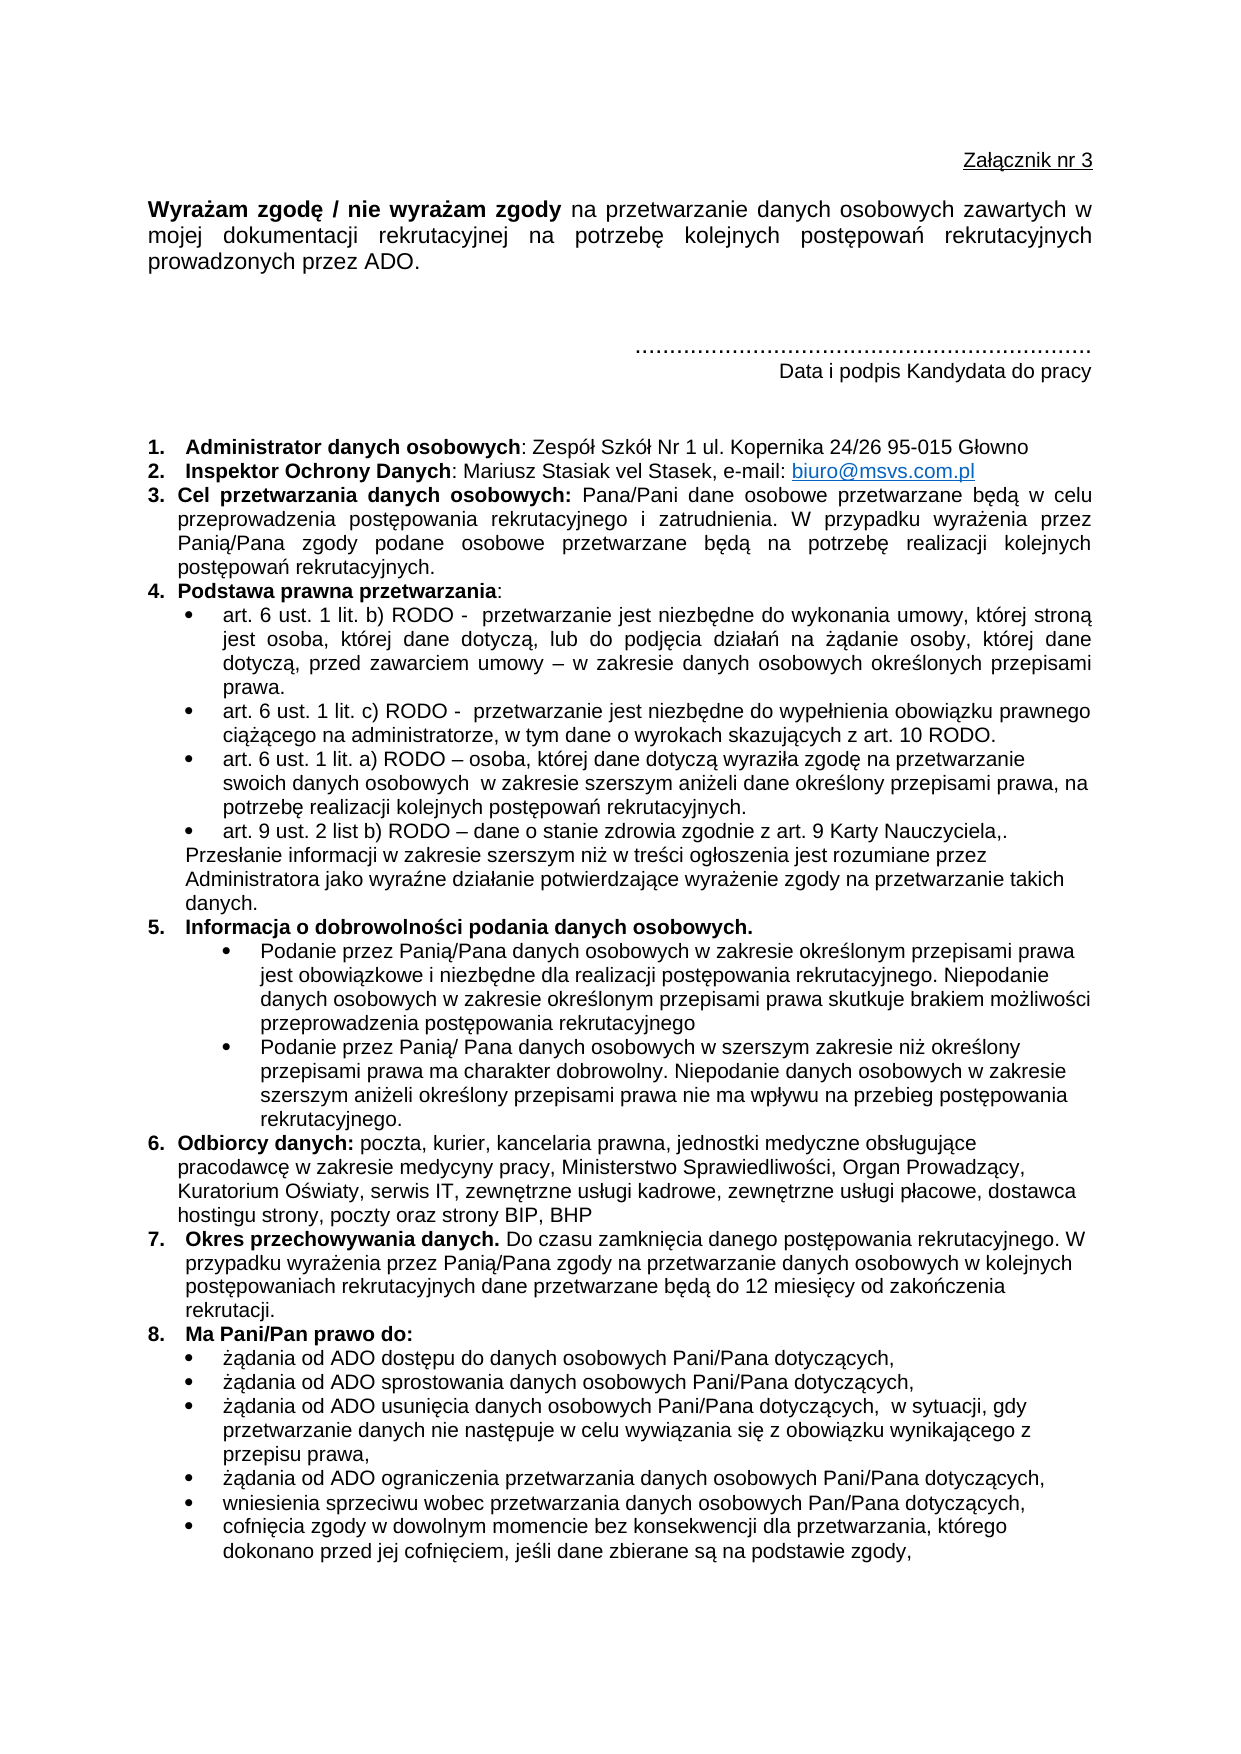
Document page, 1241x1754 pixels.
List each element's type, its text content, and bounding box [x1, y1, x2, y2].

list Ma Pani/Pan prawo do: [148, 1322, 1093, 1346]
list Podanie przez Panią/ Pana danych osobowych w szerszym zakresie niż określony przepisami prawa ma charakter dobrowolny. Niepodanie danych osobowych w zakresie szerszym aniżeli określony przepisami prawa nie ma wpływu na przebieg postępowania rekrutacyjnego. [223, 1034, 1093, 1131]
list art. 6 ust. 1 lit. a) RODO – osoba, której dane dotyczą wyraziła zgodę na przetwarzanie swoich danych osobowych w zakresie szerszym aniżeli dane określony przepisami prawa, na potrzebę realizacji kolejnych postępowań rekrutacyjnych. [185, 747, 1093, 819]
list Odbiorcy danych: poczta, kurier, kancelaria prawna, jednostki medyczne obsługujące pracodawcę w zakresie medycyny pracy, Ministerstwo Sprawiedliwości, Organ Prowadzący, Kuratorium Oświaty, serwis IT, zewnętrzne usługi kadrowe, zewnętrzne usługi płacowe, dostawca hostingu strony, poczty oraz strony BIP, BHP [148, 1131, 1093, 1226]
list żądania od ADO dostępu do danych osobowych Pani/Pana dotyczących, [185, 1346, 1093, 1370]
list art. 6 ust. 1 lit. c) RODO - przetwarzanie jest niezbędne do wypełnienia obowiązku prawnego ciążącego na administratorze, w tym dane o wyrokach skazujących z art. 10 RODO. [185, 699, 1093, 747]
text Załącznik nr 3 [148, 148, 1093, 172]
list cofnięcia zgody w dowolnym momencie bez konsekwencji dla przetwarzania, którego dokonano przed jej cofnięciem, jeśli dane zbierane są na podstawie zgody, [185, 1514, 1093, 1562]
list Podstawa prawna przetwarzania: [148, 579, 1093, 603]
list Administrator danych osobowych: Zespół Szkół Nr 1 ul. Kopernika 24/26 95-015 Głowno [148, 435, 1093, 459]
text Wyrażam zgodę / nie wyrażam zgody na przetwarzanie danych osobowych zawartych w mojej dokumentacji rekrutacyjnej na potrzebę kolejnych postępowań rekrutacyjnych prowadzonych przez ADO. [148, 196, 1093, 274]
list Informacja o dobrowolności podania danych osobowych. [148, 915, 1093, 939]
list art. 6 ust. 1 lit. b) RODO - przetwarzanie jest niezbędne do wykonania umowy, której stroną jest osoba, której dane dotyczą, lub do podjęcia działań na żądanie osoby, której dane dotyczą, przed zawarciem umowy – w zakresie danych osobowych określonych przepisami prawa. [185, 603, 1093, 699]
text Przesłanie informacji w zakresie szerszym niż w treści ogłoszenia jest rozumiane przez Administratora jako wyraźne działanie potwierdzające wyrażenie zgody na przetwarzanie takich danych. [185, 843, 1093, 915]
list Okres przechowywania danych. Do czasu zamknięcia danego postępowania rekrutacyjnego. W przypadku wyrażenia przez Panią/Pana zgody na przetwarzanie danych osobowych w kolejnych postępowaniach rekrutacyjnych dane przetwarzane będą do 12 miesięcy od zakończenia rekrutacji. [148, 1226, 1093, 1322]
list żądania od ADO usunięcia danych osobowych Pani/Pana dotyczących, w sytuacji, gdy przetwarzanie danych nie następuje w celu wywiązania się z obowiązku wynikającego z przepisu prawa, [185, 1394, 1093, 1466]
list żądania od ADO sprostowania danych osobowych Pani/Pana dotyczących, [185, 1370, 1093, 1394]
list Podanie przez Panią/Pana danych osobowych w zakresie określonym przepisami prawa jest obowiązkowe i niezbędne dla realizacji postępowania rekrutacyjnego. Niepodanie danych osobowych w zakresie określonym przepisami prawa skutkuje brakiem możliwości przeprowadzenia postępowania rekrutacyjnego [223, 939, 1093, 1034]
list Cel przetwarzania danych osobowych: Pana/Pani dane osobowe przetwarzane będą w celu przeprowadzenia postępowania rekrutacyjnego i zatrudnienia. W przypadku wyrażenia przez Panią/Pana zgody podane osobowe przetwarzane będą na potrzebę realizacji kolejnych postępowań rekrutacyjnych. [148, 483, 1093, 579]
list Inspektor Ochrony Danych: Mariusz Stasiak vel Stasek, e-mail: biuro@msvs.com.pl [148, 459, 1093, 483]
list wniesienia sprzeciwu wobec przetwarzania danych osobowych Pan/Pana dotyczących, [185, 1490, 1093, 1514]
list żądania od ADO ograniczenia przetwarzania danych osobowych Pani/Pana dotyczących, [185, 1466, 1093, 1490]
text .................................................................. Data i podpis Kandydata do pracy [148, 330, 1093, 382]
list art. 9 ust. 2 list b) RODO – dane o stanie zdrowia zgodnie z art. 9 Karty Nauczyciela,. [185, 819, 1093, 843]
